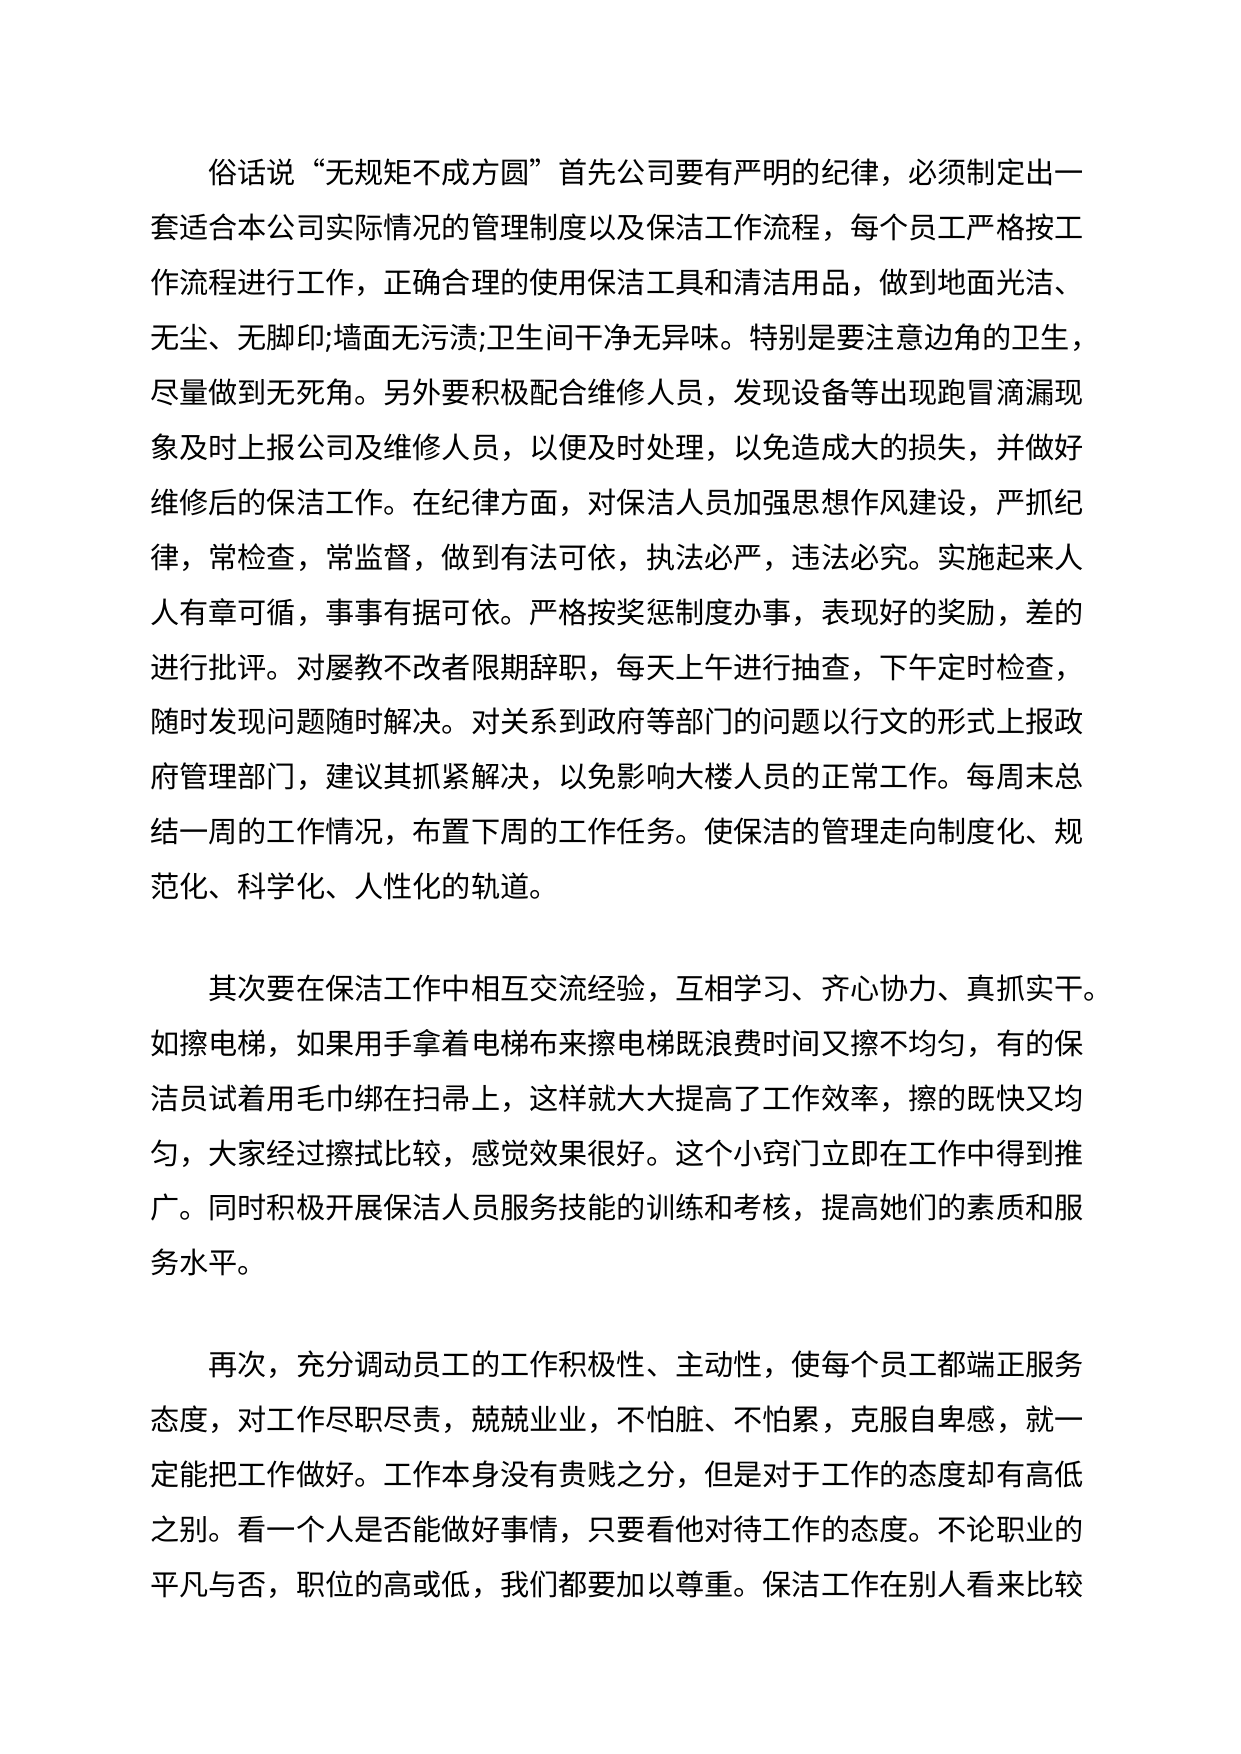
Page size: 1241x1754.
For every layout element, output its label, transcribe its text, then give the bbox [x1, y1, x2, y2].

text 俗话说“无规矩不成方圆”首先公司要有严明的纪律，必须制定出一套适合本公司实际情况的管理制度以及保洁工作流程，每个员工严格按工作流程进行工作，正确合理的使用保洁工具和清洁用品，做到地面光洁、无尘、无脚印;墙面无污渍;卫生间干净无异味。特别是要注意边角的卫生，尽量做到无死角。另外要积极配合维修人员，发现设备等出现跑冒滴漏现象及时上报公司及维修人员，以便及时处理，以免造成大的损失，并做好维修后的保洁工作。在纪律方面，对保洁人员加强思想作风建设，严抓纪律，常检查，常监督，做到有法可依，执法必严，违法必究。实施起来人人有章可循，事事有据可依。严格按奖惩制度办事，表现好的奖励，差的进行批评。对屡教不改者限期辞职，每天上午进行抽查，下午定时检查，随时发现问题随时解决。对关系到政府等部门的问题以行文的形式上报政府管理部门，建议其抓紧解决，以免影响大楼人员的正常工作。每周末总结一周的工作情况，布置下周的工作任务。使保洁的管理走向制度化、规范化、科学化、人性化的轨道。 [150, 150, 1090, 906]
text 其次要在保洁工作中相互交流经验，互相学习、齐心协力、真抓实干。如擦电梯，如果用手拿着电梯布来擦电梯既浪费时间又擦不均匀，有的保洁员试着用毛巾绑在扫帚上，这样就大大提高了工作效率，擦的既快又均匀，大家经过擦拭比较，感觉效果很好。这个小窍门立即在工作中得到推广。同时积极开展保洁人员服务技能的训练和考核，提高她们的素质和服务水平。 [150, 966, 1090, 1282]
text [150, 1342, 1090, 1604]
